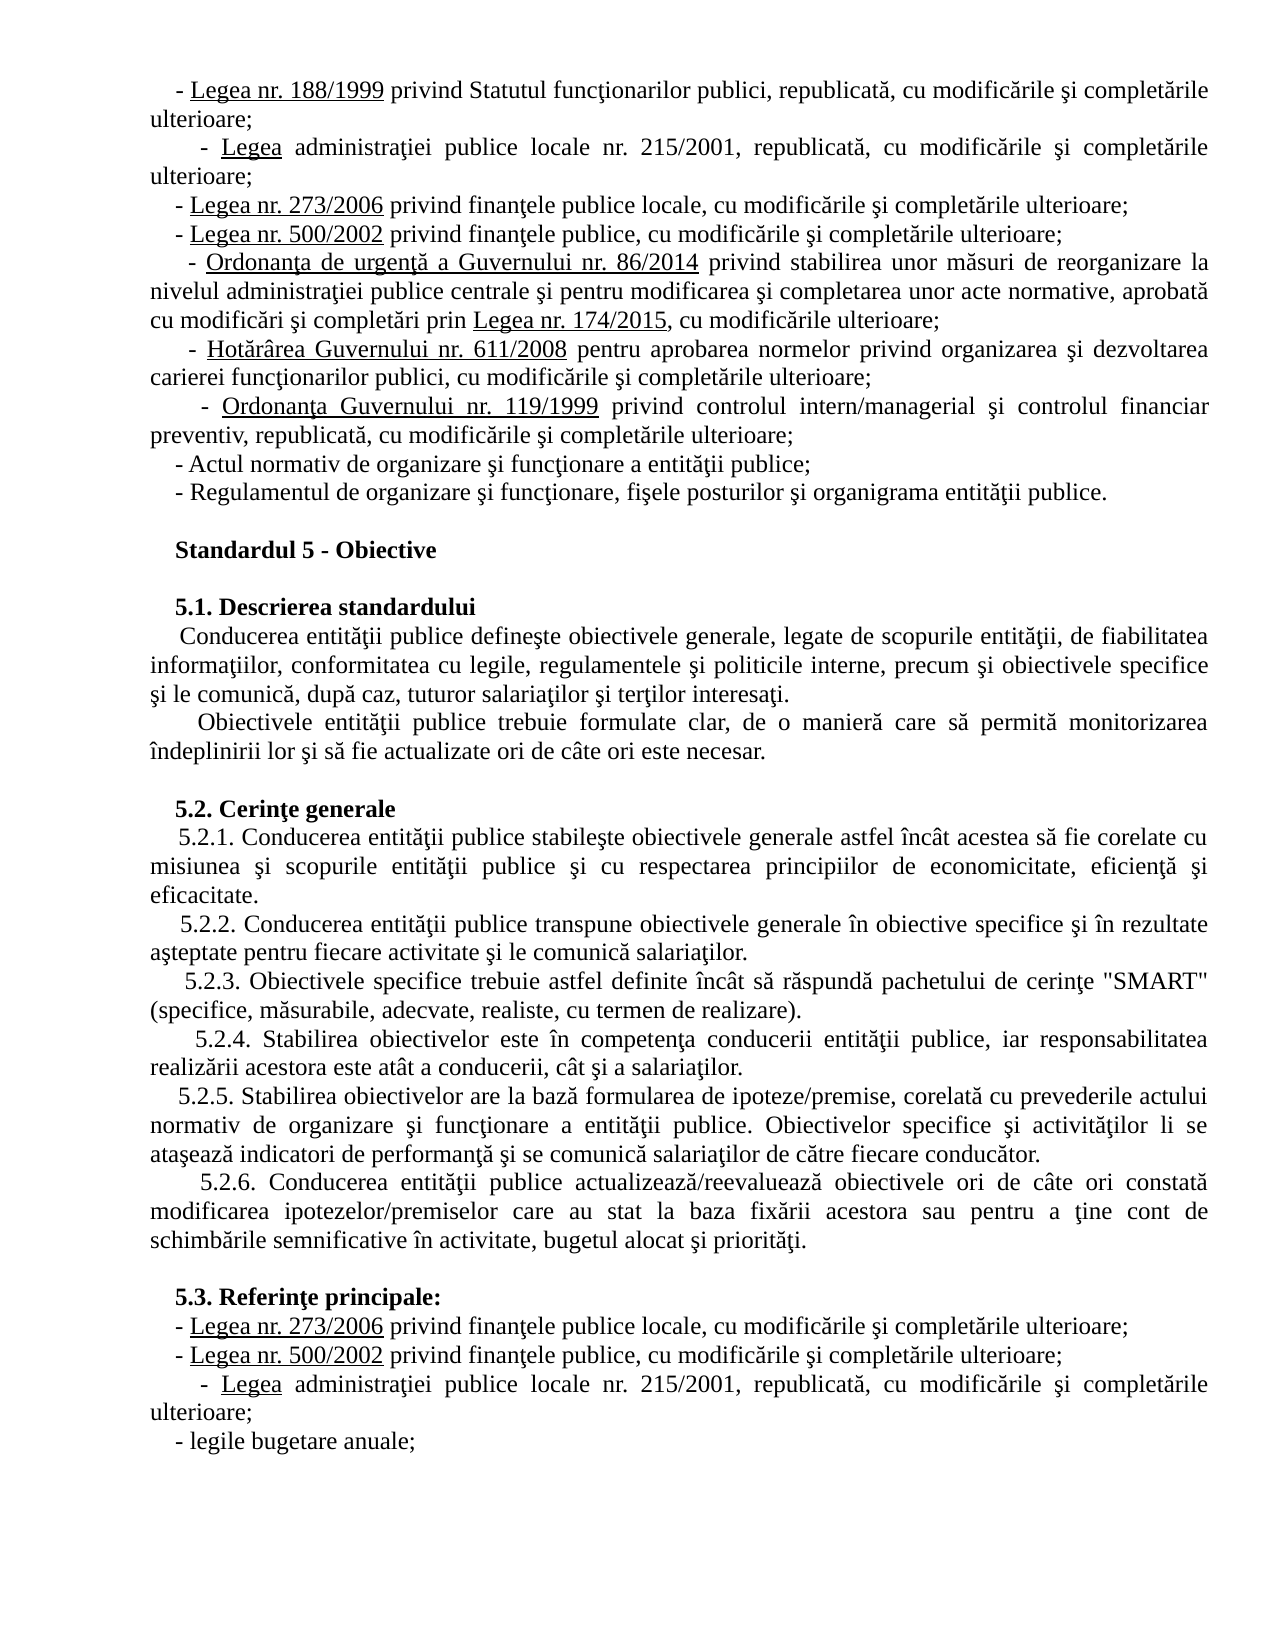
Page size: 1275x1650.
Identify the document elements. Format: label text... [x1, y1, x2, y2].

text - Ordonanţa Guvernului nr. 119/1999 privind controlul intern/managerial şi controlul financiar preventiv, republicată, cu modificările şi completările ulterioare; [150, 391, 1209, 449]
text - Legea nr. 273/2006 privind finanţele publice locale, cu modificările şi completările ulterioare; [150, 1311, 1209, 1340]
text - legile bugetare anuale; [150, 1426, 1209, 1455]
text - Legea nr. 188/1999 privind Statutul funcţionarilor publici, republicată, cu modificările şi completările ulterioare; [150, 75, 1209, 132]
text - Legea nr. 500/2002 privind finanţele publice, cu modificările şi completările ulterioare; [150, 1340, 1209, 1369]
text - Actul normativ de organizare şi funcţionare a entităţii publice; [150, 449, 1209, 477]
text 5.2.3. Obiectivele specifice trebuie astfel definite încât să răspundă pachetului de cerinţe "SMART" (specifice, măsurabile, adecvate, realiste, cu termen de realizare). [150, 966, 1209, 1024]
text 5.2.6. Conducerea entităţii publice actualizează/reevaluează obiectivele ori de câte ori constată modificarea ipotezelor/premiselor care au stat la baza fixării acestora sau pentru a ţine cont de schimbările semnificative în activitate, bugetul alocat şi priorităţi. [150, 1167, 1209, 1254]
text - Regulamentul de organizare şi funcţionare, fişele posturilor şi organigrama entităţii publice. [150, 477, 1209, 506]
text Conducerea entităţii publice defineşte obiectivele generale, legate de scopurile entităţii, de fiabilitatea informaţiilor, conformitatea cu legile, regulamentele şi politicile interne, precum şi obiectivele specifice şi le comunică, după caz, tuturor salariaţilor şi terţilor interesaţi. [150, 621, 1209, 707]
text 5.2.4. Stabilirea obiectivelor este în competenţa conducerii entităţii publice, iar responsabilitatea realizării acestora este atât a conducerii, cât şi a salariaţilor. [150, 1024, 1209, 1081]
text 5.2.1. Conducerea entităţii publice stabileşte obiectivele generale astfel încât acestea să fie corelate cu misiunea şi scopurile entităţii publice şi cu respectarea principiilor de economicitate, eficienţă şi eficacitate. [150, 822, 1209, 909]
text - Legea administraţiei publice locale nr. 215/2001, republicată, cu modificările şi completările ulterioare; [150, 132, 1209, 190]
text 5.2. Cerinţe generale [150, 794, 1209, 822]
text - Legea administraţiei publice locale nr. 215/2001, republicată, cu modificările şi completările ulterioare; [150, 1369, 1209, 1426]
text - Hotărârea Guvernului nr. 611/2008 pentru aprobarea normelor privind organizarea şi dezvoltarea carierei funcţionarilor publici, cu modificările şi completările ulterioare; [150, 334, 1209, 391]
text - Ordonanţa de urgenţă a Guvernului nr. 86/2014 privind stabilirea unor măsuri de reorganizare la nivelul administraţiei publice centrale şi pentru modificarea şi completarea unor acte normative, aprobată cu modificări şi completări prin Legea nr. 174/2015, cu modificările ulterioare; [150, 247, 1209, 334]
text 5.2.2. Conducerea entităţii publice transpune obiectivele generale în obiective specifice şi în rezultate aşteptate pentru fiecare activitate şi le comunică salariaţilor. [150, 909, 1209, 966]
text - Legea nr. 500/2002 privind finanţele publice, cu modificările şi completările ulterioare; [150, 219, 1209, 247]
text - Legea nr. 273/2006 privind finanţele publice locale, cu modificările şi completările ulterioare; [150, 190, 1209, 219]
text Obiectivele entităţii publice trebuie formulate clar, de o manieră care să permită monitorizarea îndeplinirii lor şi să fie actualizate ori de câte ori este necesar. [150, 707, 1209, 765]
text 5.1. Descrierea standardului [150, 592, 1209, 621]
text 5.3. Referinţe principale: [150, 1282, 1209, 1311]
text 5.2.5. Stabilirea obiectivelor are la bază formularea de ipoteze/premise, corelată cu prevederile actului normativ de organizare şi funcţionare a entităţii publice. Obiectivelor specifice şi activităţilor li se ataşează indicatori de performanţă şi se comunică salariaţilor de către fiecare conducător. [150, 1081, 1209, 1167]
text Standardul 5 - Obiective [150, 535, 1209, 564]
